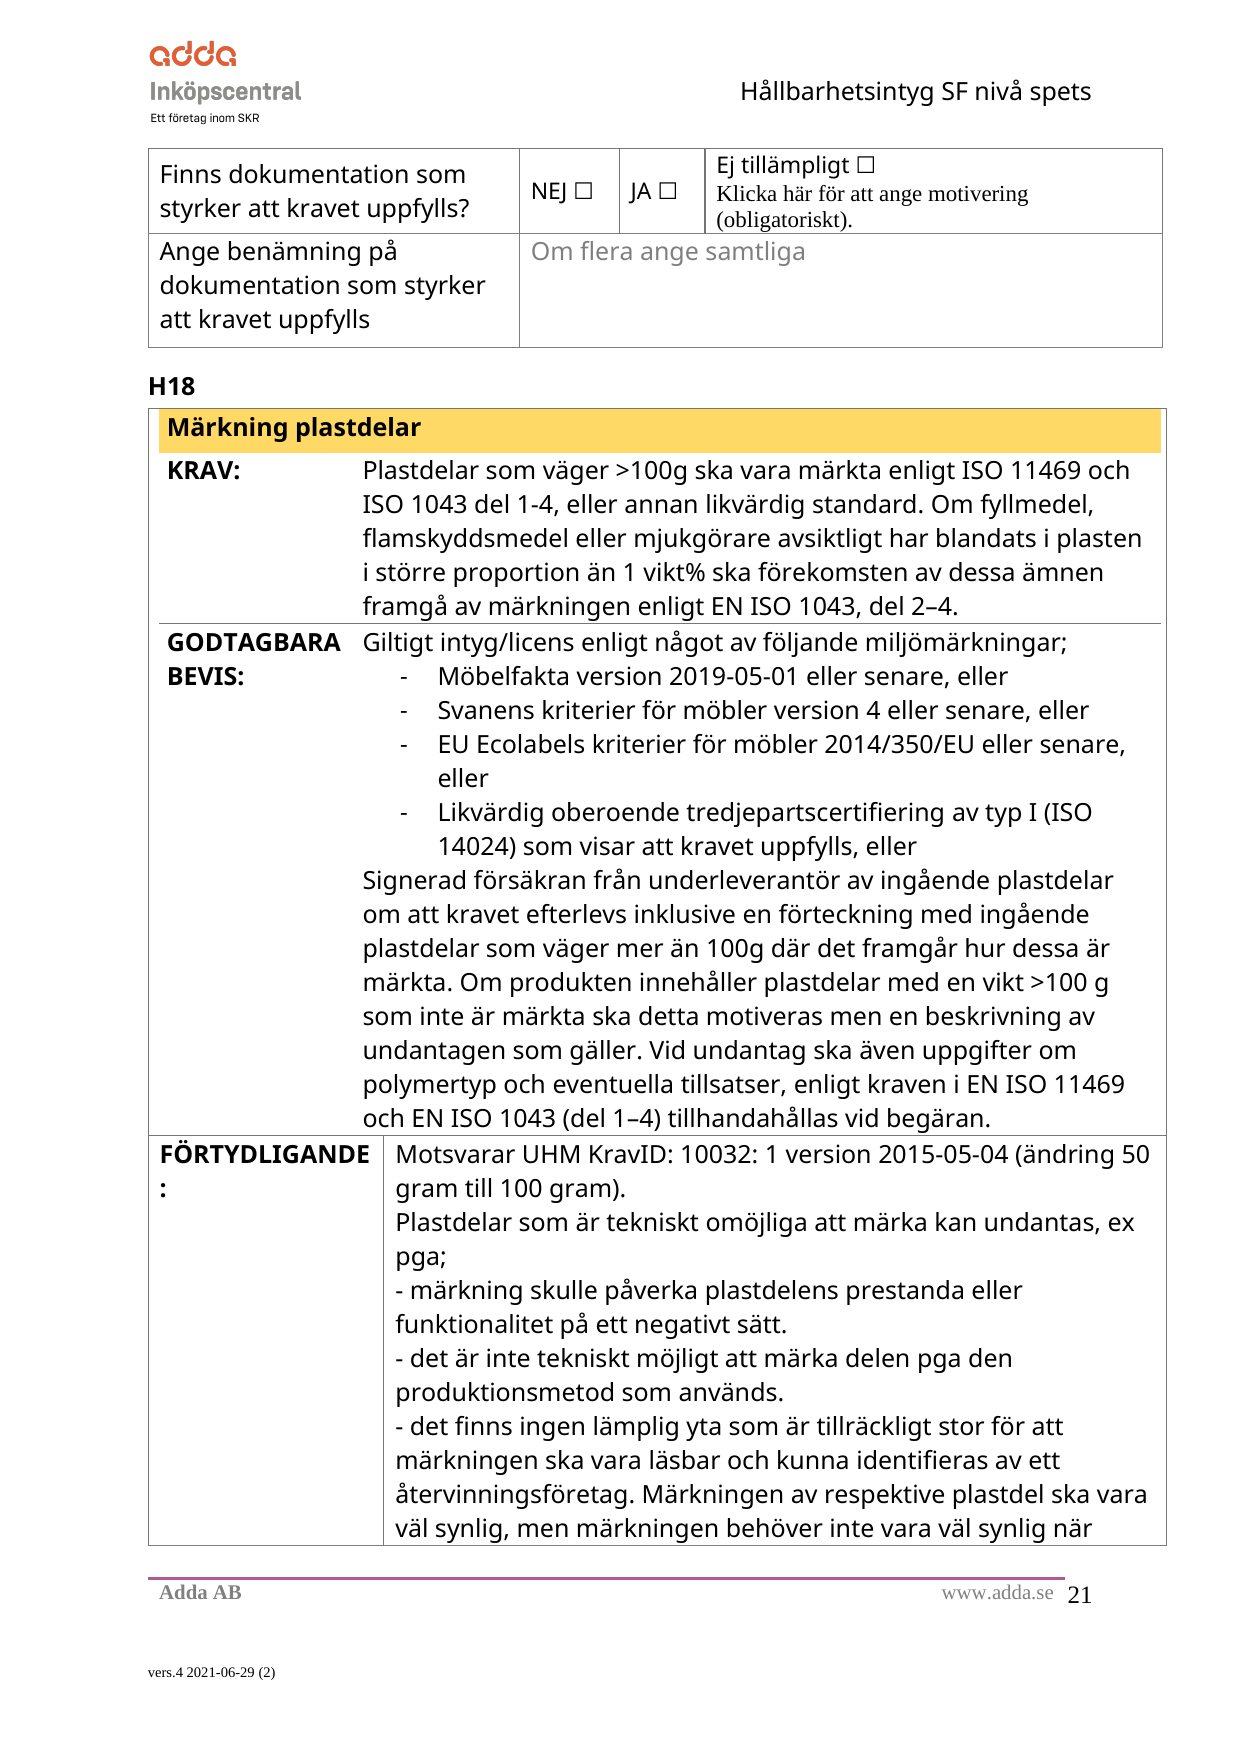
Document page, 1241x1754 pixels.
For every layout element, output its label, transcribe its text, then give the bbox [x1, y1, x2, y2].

table_cell Ej tillämpligt [706, 149, 1162, 233]
table_cell Finns dokumentation som styrker att kravet uppfylls? [149, 149, 519, 233]
table_cell Ange benämning på dokumentation som styrker att kravet uppfylls [149, 234, 519, 347]
table_header [149, 409, 1166, 1135]
table_cell JA [620, 149, 704, 233]
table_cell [384, 1136, 1166, 1545]
subtitle H18 [148, 369, 1093, 403]
table_cell [520, 234, 1162, 347]
table_cell NEJ [520, 149, 619, 233]
picture [147, 40, 301, 125]
table_cell FÖRTYDLIGANDE: [149, 1136, 383, 1545]
